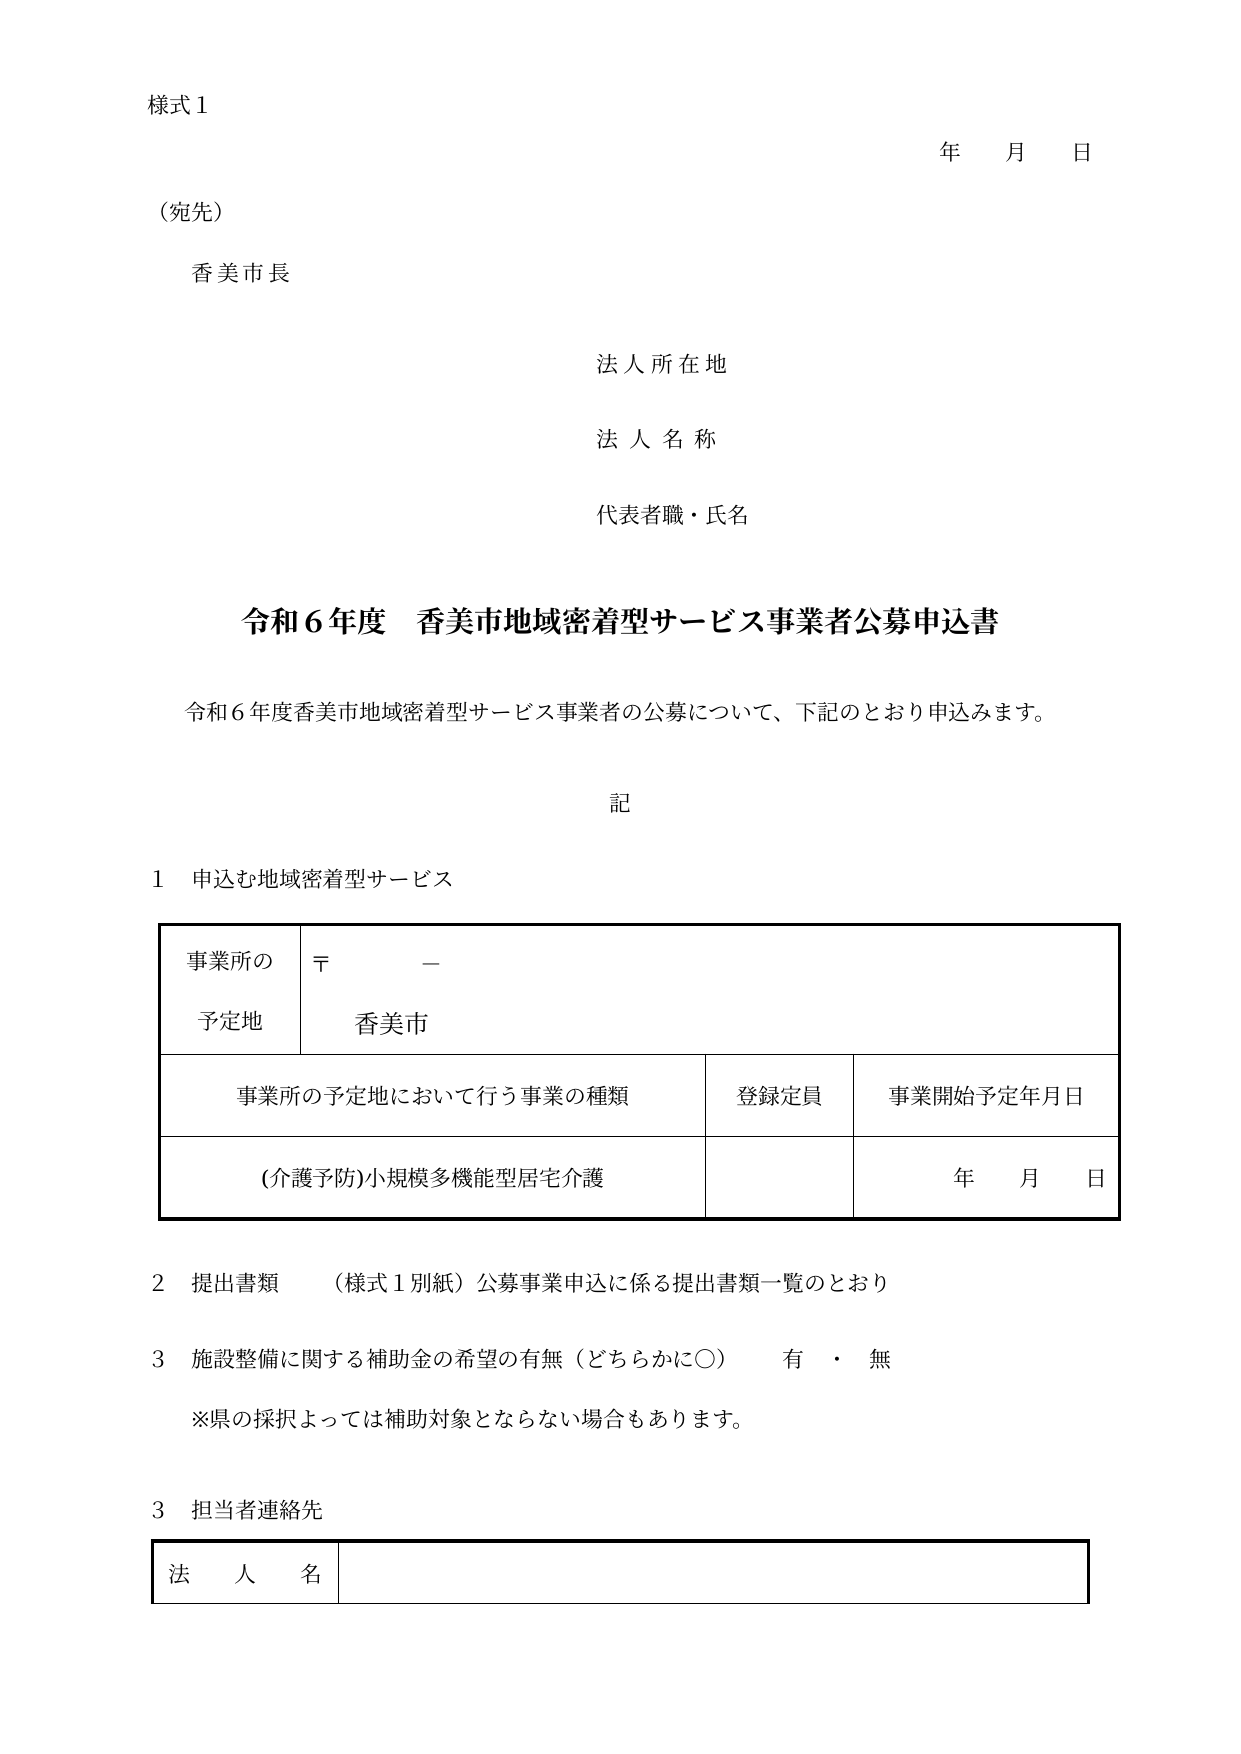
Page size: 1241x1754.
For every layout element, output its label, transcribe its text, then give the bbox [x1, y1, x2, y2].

table_cell (介護予防)小規模多機能型居宅介護 [161, 1137, 705, 1216]
text 令和６年度香美市地域密着型サービス事業者の公募について、下記のとおり申込みます。 [148, 681, 1092, 741]
text ３ 施設整備に関する補助金の希望の有無（どちらかに○） 有 ・ 無 [148, 1327, 1092, 1388]
text （宛先） [148, 181, 1092, 241]
text ３ 担当者連絡先 [148, 1479, 1092, 1539]
text 法人所在地 [596, 332, 1092, 393]
text 代表者職・氏名 [596, 484, 1092, 544]
text ２ 提出書類 （様式１別紙）公募事業申込に係る提出書類一覧のとおり [148, 1251, 1092, 1312]
table_header [339, 1543, 1087, 1603]
text 令和６年度 香美市地域密着型サービス事業者公募申込書 [148, 590, 1092, 650]
table_cell [706, 1137, 853, 1216]
table_cell 年 月 日 [854, 1137, 1118, 1216]
table_cell 事業開始予定年月日 [854, 1055, 1118, 1136]
text ※県の採択よっては補助対象とならない場合もあります。 [148, 1388, 1092, 1448]
table_cell 登録定員 [706, 1055, 853, 1136]
text 法人名称 [596, 408, 1092, 469]
table_header 〒 － 香美市 [301, 926, 1118, 1053]
text １ 申込む地域密着型サービス [148, 847, 1092, 908]
text 年 月 日 [148, 120, 1092, 181]
table_cell 事業所の予定地において行う事業の種類 [161, 1055, 705, 1136]
text 香美市長 [148, 241, 1092, 302]
table_header 事業所の 予定地 [161, 926, 300, 1053]
table_header 法 人 名 [154, 1543, 338, 1603]
subtitle 記 [148, 772, 1092, 832]
